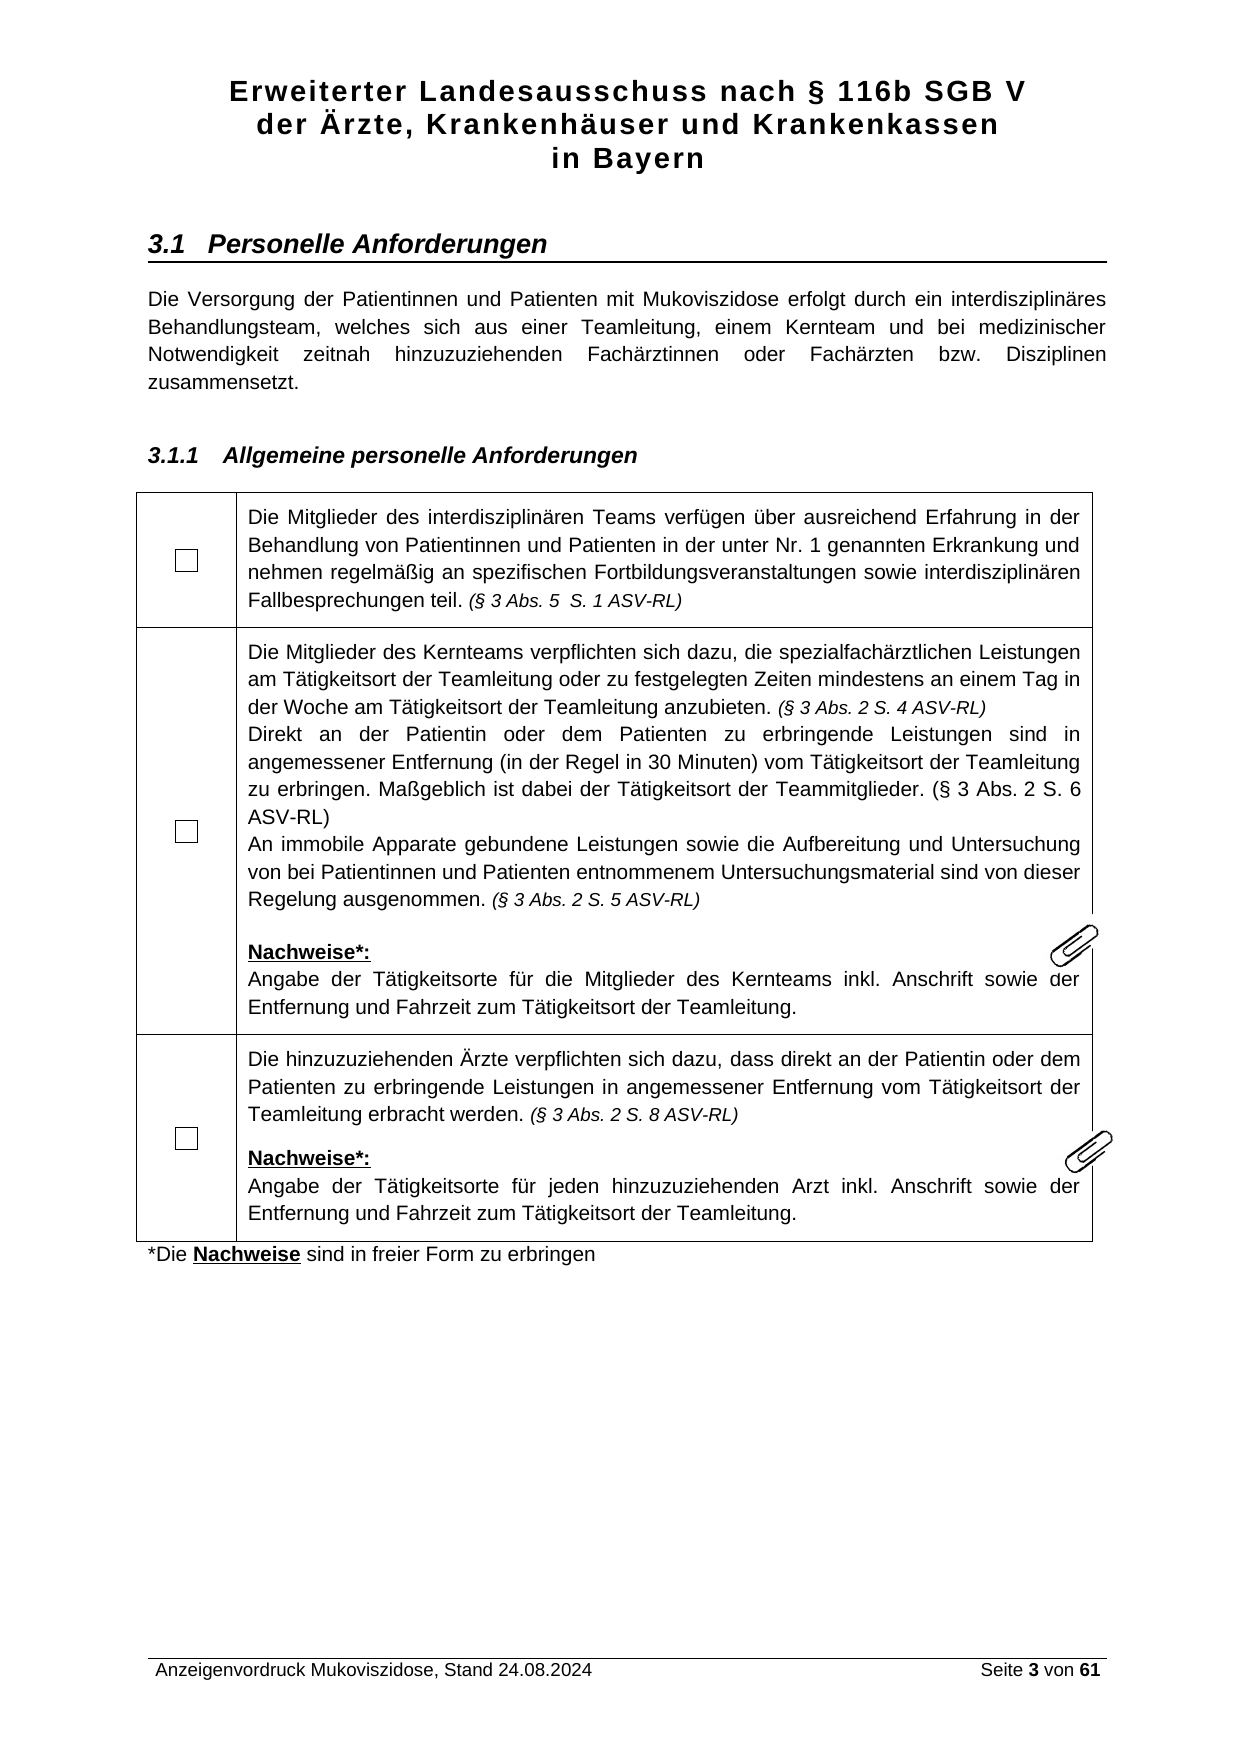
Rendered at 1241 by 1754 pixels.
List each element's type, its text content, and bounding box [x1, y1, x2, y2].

table_cell Die hinzuzuziehenden Ärzte verpflichten sich dazu, dass direkt an der Patientin oder dem Patienten zu erbringende Leistungen in angemessener Entfernung vom Tätigkeitsort der Teamleitung erbracht werden. (§ 3 Abs. 2 S. 8 ASV-RL) Nachweise*: Angabe der Tätigkeitsorte für jeden hinzuzuziehenden Arzt inkl. Anschrift sowie der Entfernung und Fahrzeit zum Tätigkeitsort der Teamleitung. [237, 1035, 1092, 1241]
text Die Versorgung der Patientinnen und Patienten mit Mukoviszidose erfolgt durch ein interdisziplinäres Behandlungsteam, welches sich aus einer Teamleitung, einem Kernteam und bei medizinischer Notwendigkeit zeitnah hinzuzuziehenden Fachärztinnen oder Fachärzten bzw. Disziplinen zusammensetzt. [148, 287, 1107, 393]
table_cell Die Mitglieder des Kernteams verpflichten sich dazu, die spezialfachärztlichen Leistungen am Tätigkeitsort der Teamleitung oder zu festgelegten Zeiten mindestens an einem Tag in der Woche am Tätigkeitsort der Teamleitung anzubieten. (§ 3 Abs. 2 S. 4 ASV-RL) Direkt an der Patientin oder dem Patienten zu erbringende Leistungen sind in angemessener Entfernung (in der Regel in 30 Minuten) vom Tätigkeitsort der Teamleitung zu erbringen. Maßgeblich ist dabei der Tätigkeitsort der Teammitglieder. (§ 3 Abs. 2 S. 6 ASV-RL) An immobile Apparate gebundene Leistungen sowie die Aufbereitung und Untersuchung von bei Patientinnen und Patienten entnommenem Untersuchungsmaterial sind von dieser Regelung ausgenommen. (§ 3 Abs. 2 S. 5 ASV-RL) Nachweise*: Angabe der Tätigkeitsorte für die Mitglieder des Kernteams inkl. Anschrift sowie der Entfernung und Fahrzeit zum Tätigkeitsort der Teamleitung. [237, 628, 1092, 1034]
table_header Die Mitglieder des interdisziplinären Teams verfügen über ausreichend Erfahrung in der Behandlung von Patientinnen und Patienten in der unter Nr. 1 genannten Erkrankung und nehmen regelmäßig an spezifischen Fortbildungsveranstaltungen sowie interdisziplinären Fallbesprechungen teil. (§ 3 Abs. 5 S. 1 ASV-RL) [237, 493, 1092, 627]
table_cell [137, 628, 236, 1034]
subtitle Personelle Anforderungen [148, 228, 1107, 261]
table_header [137, 493, 236, 627]
subtitle Allgemeine personelle Anforderungen [148, 442, 1107, 468]
table_cell [137, 1035, 236, 1241]
text *Die Nachweise sind in freier Form zu erbringen [148, 1242, 1107, 1266]
